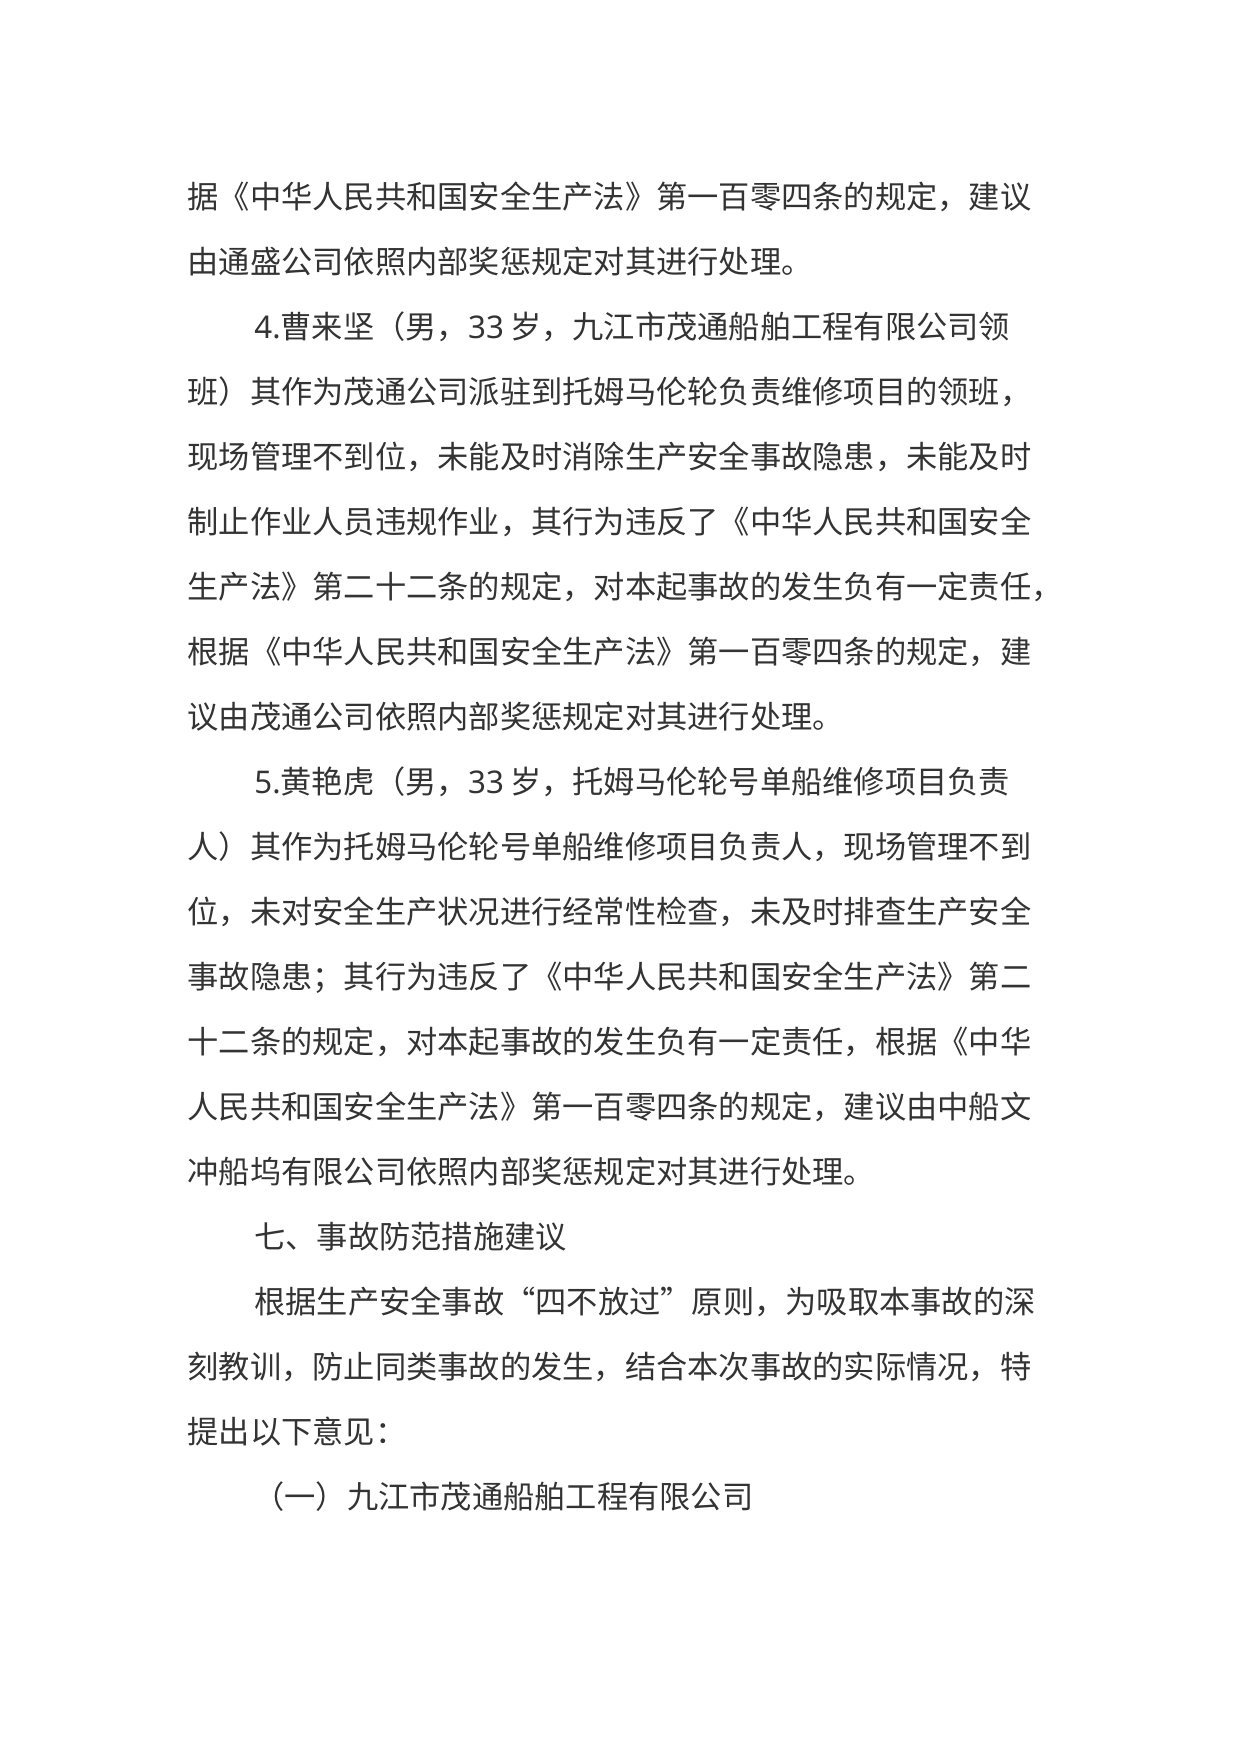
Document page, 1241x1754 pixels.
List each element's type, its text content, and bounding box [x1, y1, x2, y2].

text （一）九江市茂通船舶工程有限公司 [187, 1462, 1053, 1527]
text 七、事故防范措施建议 [187, 1202, 1053, 1267]
text 4.曹来坚（男，33岁，九江市茂通船舶工程有限公司领班）其作为茂通公司派驻到托姆马伦轮负责维修项目的领班，现场管理不到位，未能及时消除生产安全事故隐患，未能及时制止作业人员违规作业，其行为违反了《中华人民共和国安全生产法》第二十二条的规定，对本起事故的发生负有一定责任，根据《中华人民共和国安全生产法》第一百零四条的规定，建议由茂通公司依照内部奖惩规定对其进行处理。 [187, 292, 1053, 747]
text 根据生产安全事故“四不放过”原则，为吸取本事故的深刻教训，防止同类事故的发生，结合本次事故的实际情况，特提出以下意见： [187, 1267, 1053, 1462]
text 5.黄艳虎（男，33岁，托姆马伦轮号单船维修项目负责人）其作为托姆马伦轮号单船维修项目负责人，现场管理不到位，未对安全生产状况进行经常性检查，未及时排查生产安全事故隐患；其行为违反了《中华人民共和国安全生产法》第二十二条的规定，对本起事故的发生负有一定责任，根据《中华人民共和国安全生产法》第一百零四条的规定，建议由中船文冲船坞有限公司依照内部奖惩规定对其进行处理。 [187, 747, 1053, 1202]
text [187, 162, 1053, 292]
